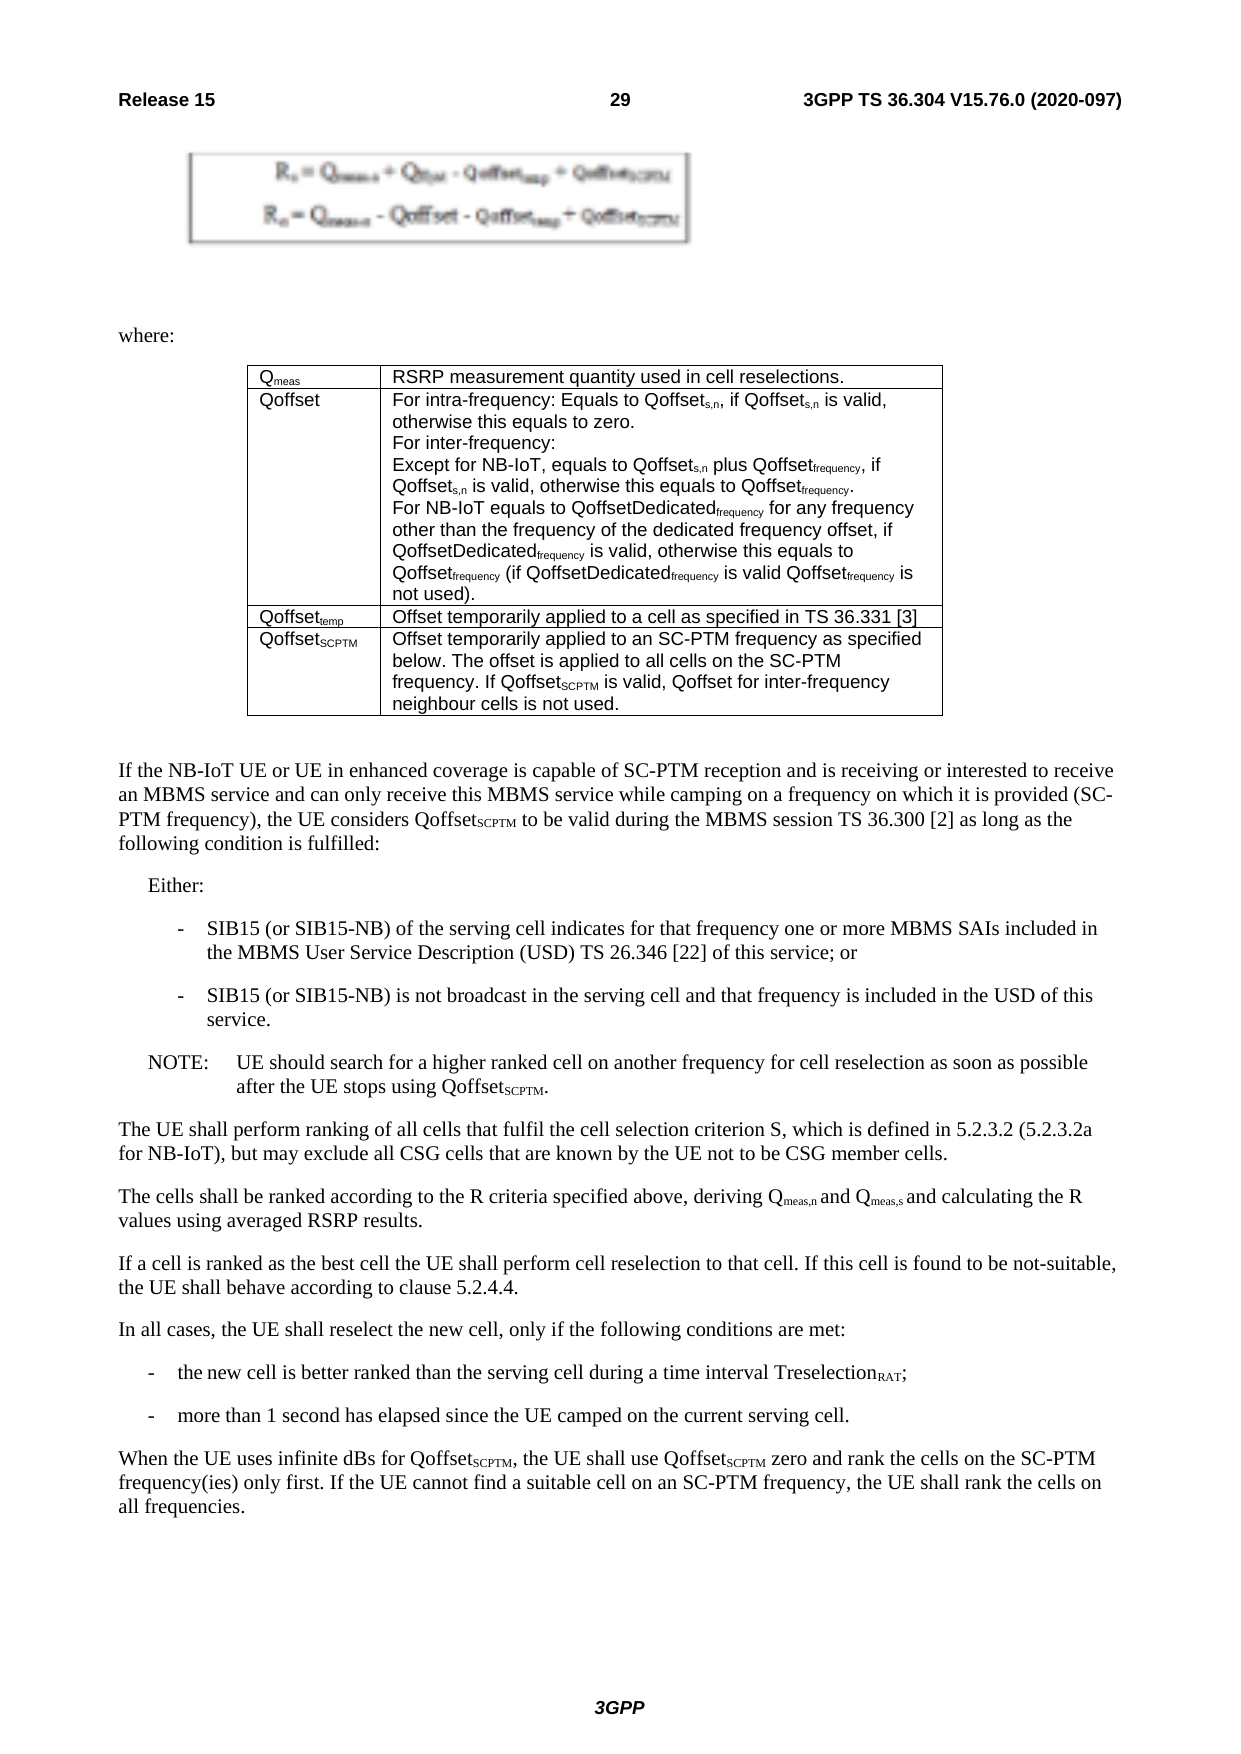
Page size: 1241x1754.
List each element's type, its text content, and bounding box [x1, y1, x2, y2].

table_cell Qoffset [248, 389, 380, 604]
table_header RSRP measurement quantity used in cell reselections. [381, 366, 942, 388]
text where: [118, 322, 1122, 347]
text The UE shall perform ranking of all cells that fulfil the cell selection criterion S, which is defined in 5.2.3.2 (5.2.3.2a for NB-IoT), but may exclude all CSG cells that are known by the UE not to be CSG member cells. [118, 1117, 1122, 1165]
text - SIB15 (or SIB15-NB) of the serving cell indicates for that frequency one or more MBMS SAIs included in the MBMS User Service Description (USD) TS 26.346 [22] of this service; or [177, 916, 1122, 964]
text - more than 1 second has elapsed since the UE camped on the current serving cell. [148, 1403, 1122, 1427]
table_cell For intra-frequency: Equals to Qoffsets,n, if Qoffsets,n is valid, otherwise this equals to zero. For inter-frequency: Except for NB-IoT, equals to Qoffsets,n plus Qoffsetfrequency, if Qoffsets,n is valid, otherwise this equals to Qoffsetfrequency. For NB-IoT equals to QoffsetDedicatedfrequency for any frequency other than the frequency of the dedicated frequency offset, if QoffsetDedicatedfrequency is valid, otherwise this equals to Qoffsetfrequency (if QoffsetDedicatedfrequency is valid Qoffsetfrequency is not used). [381, 389, 942, 604]
text In all cases, the UE shall reselect the new cell, only if the following conditions are met: [118, 1317, 1122, 1341]
text Either: [148, 873, 1122, 897]
text If a cell is ranked as the best cell the UE shall perform cell reselection to that cell. If this cell is found to be not-suitable, the UE shall behave according to clause 5.2.4.4. [118, 1251, 1122, 1299]
text The cells shall be ranked according to the R criteria specified above, deriving Qmeas,n and Qmeas,s and calculating the R values using averaged RSRP results. [118, 1184, 1122, 1232]
text - SIB15 (or SIB15-NB) is not broadcast in the serving cell and that frequency is included in the USD of this service. [177, 983, 1122, 1031]
text When the UE uses infinite dBs for QoffsetSCPTM, the UE shall use QoffsetSCPTM zero and rank the cells on the SC-PTM frequency(ies) only first. If the UE cannot find a suitable cell on an SC-PTM frequency, the UE shall rank the cells on all frequencies. [118, 1446, 1122, 1518]
text NOTE: UE should search for a higher ranked cell on another frequency for cell reselection as soon as possible after the UE stops using QoffsetSCPTM. [148, 1050, 1122, 1098]
table_header Qmeas [248, 366, 380, 388]
table_cell Offset temporarily applied to an SC-PTM frequency as specified below. The offset is applied to all cells on the SC-PTM frequency. If QoffsetSCPTM is valid, Qoffset for inter-frequency neighbour cells is not used. [381, 628, 942, 714]
table_cell Offset temporarily applied to a cell as specified in TS 36.331 [3] [381, 606, 942, 627]
text - the new cell is better ranked than the serving cell during a time interval TreselectionRAT; [148, 1360, 1122, 1384]
table_cell QoffsetSCPTM [248, 628, 380, 714]
table_cell Qoffsettemp [248, 606, 380, 627]
text If the NB-IoT UE or UE in enhanced coverage is capable of SC-PTM reception and is receiving or interested to receive an MBMS service and can only receive this MBMS service while camping on a frequency on which it is provided (SC-PTM frequency), the UE considers QoffsetSCPTM to be valid during the MBMS session TS 36.300 [2] as long as the following condition is fulfilled: [118, 758, 1122, 854]
